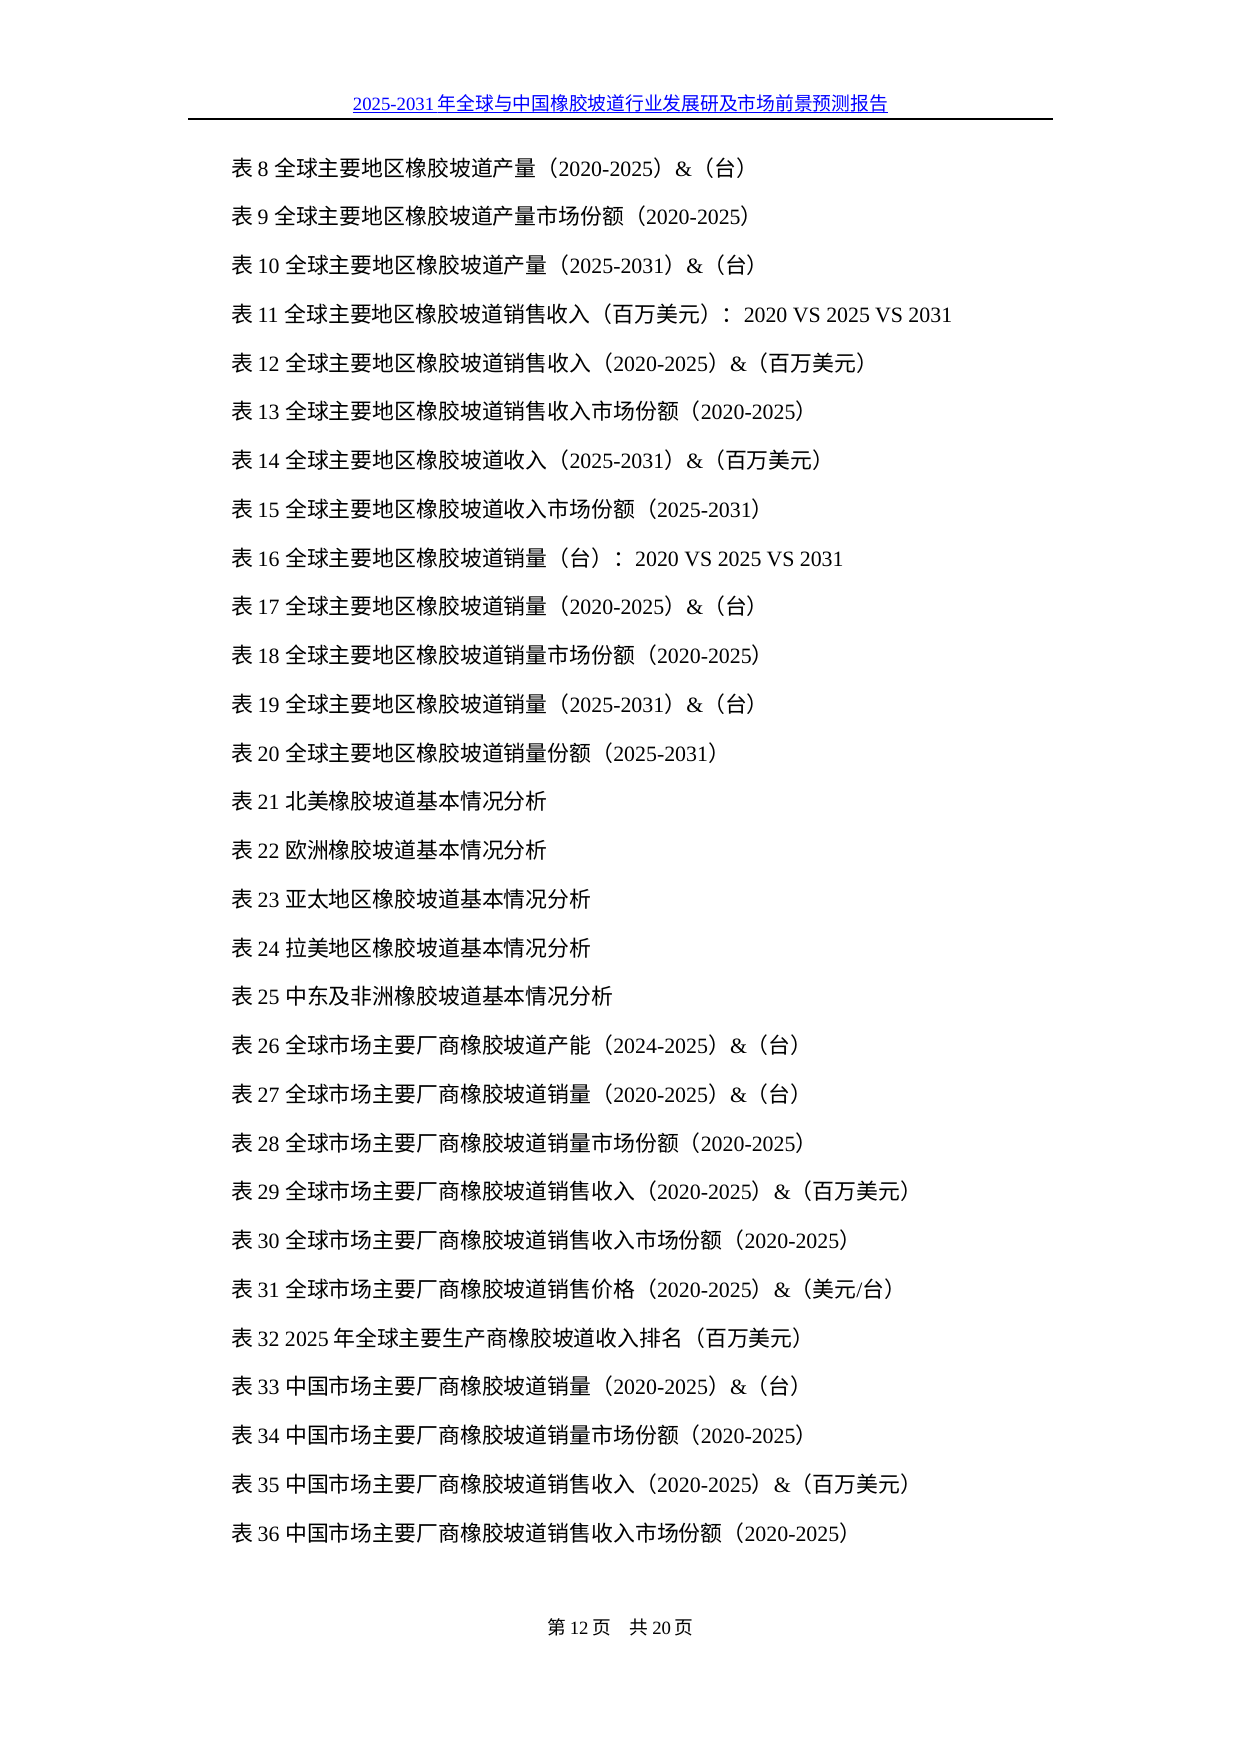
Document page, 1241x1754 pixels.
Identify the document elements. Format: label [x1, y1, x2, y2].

text [187, 150, 1053, 1548]
